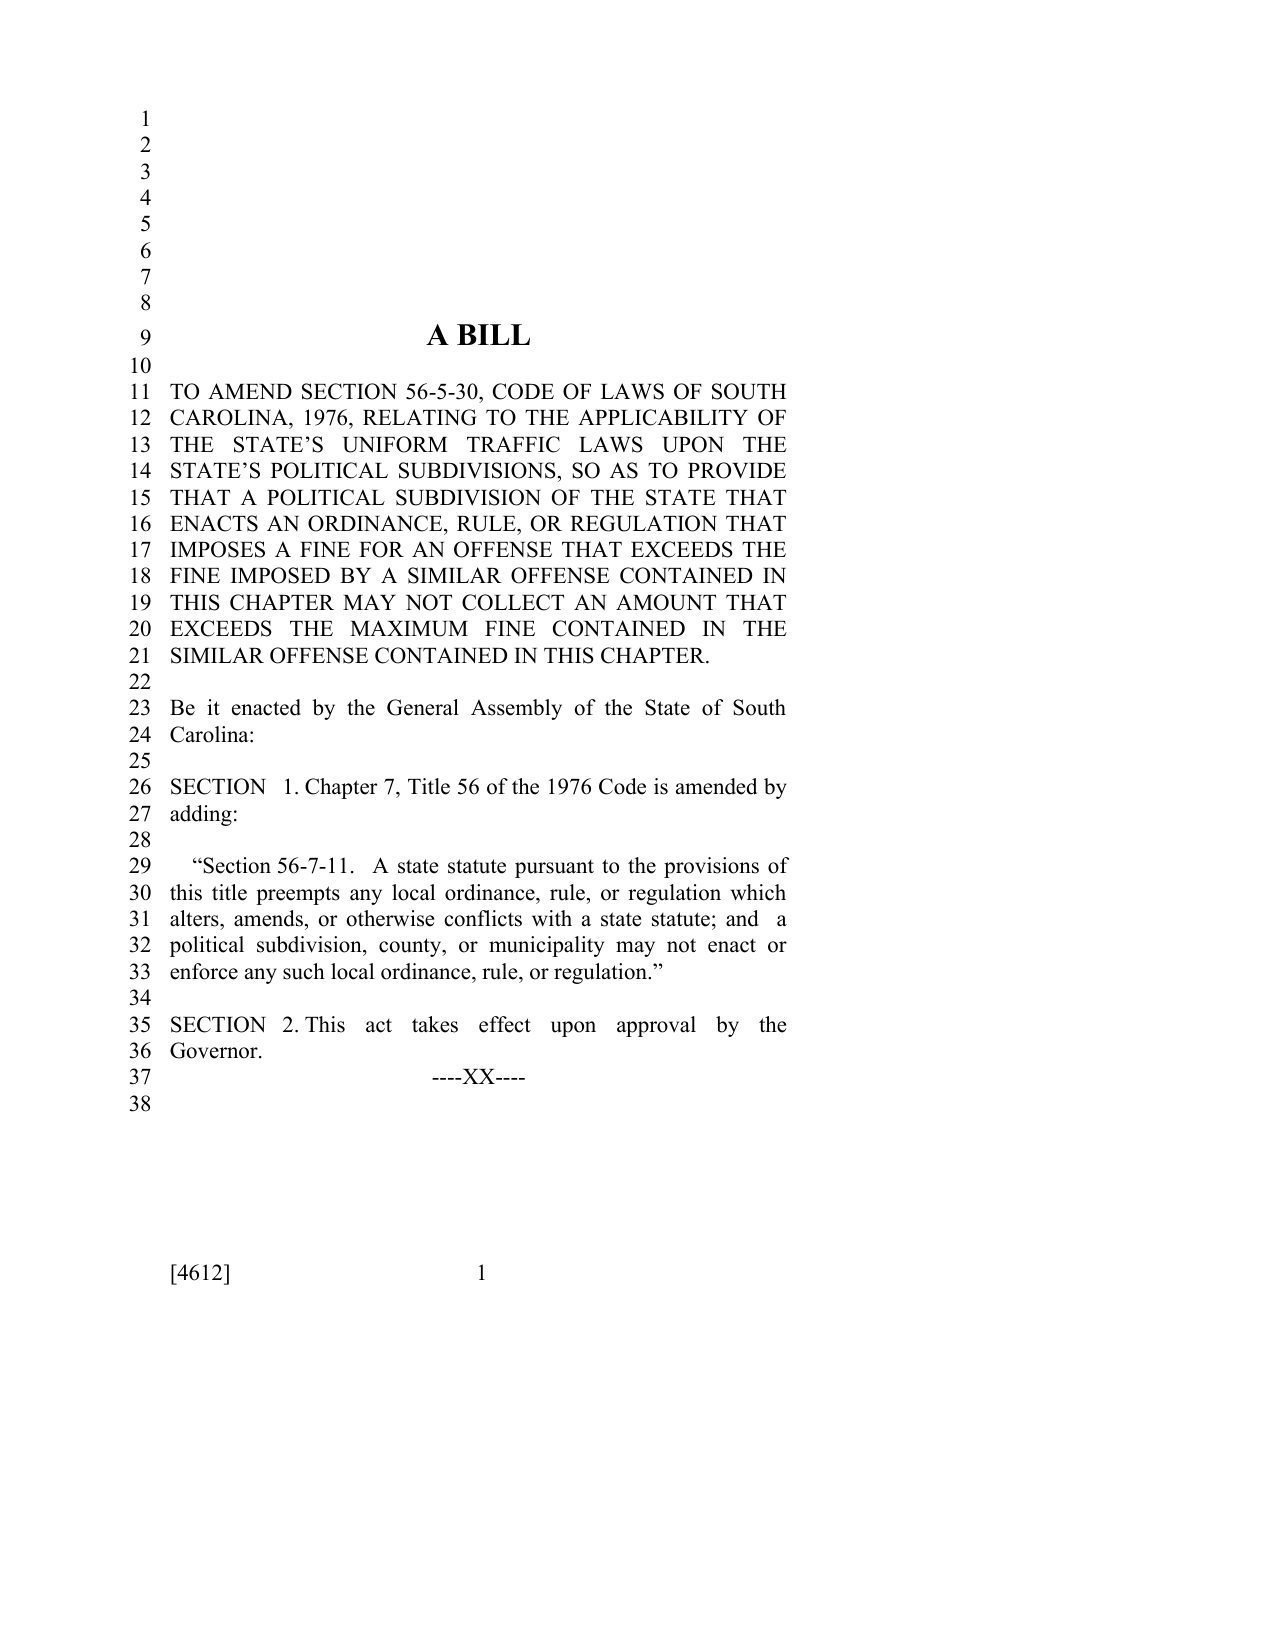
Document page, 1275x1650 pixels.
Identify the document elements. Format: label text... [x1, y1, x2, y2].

text ----XX---- [169, 1063, 787, 1090]
text A BILL [169, 316, 787, 352]
text SECTION 2. This act takes effect upon approval by the Governor. [169, 1011, 787, 1063]
text SECTION 1. Chapter 7, Title 56 of the 1976 Code is amended by adding: [169, 773, 787, 826]
text Be it enacted by the General Assembly of the State of South Carolina: [169, 694, 787, 747]
text “Section 56-7-11. A state statute pursuant to the provisions of this title preempts any local ordinance, rule, or regulation which alters, amends, or otherwise conflicts with a state statute; and a political subdivision, county, or municipality may not enact or enforce any such local ordinance, rule, or regulation.” [169, 852, 787, 984]
text TO AMEND SECTION 56-5-30, CODE OF LAWS OF SOUTH CAROLINA, 1976, RELATING TO THE APPLICABILITY OF THE STATE’S UNIFORM TRAFFIC LAWS UPON THE STATE’S POLITICAL SUBDIVISIONS, SO AS TO PROVIDE THAT A POLITICAL SUBDIVISION OF THE STATE THAT ENACTS AN ORDINANCE, RULE, OR REGULATION THAT IMPOSES A FINE FOR AN OFFENSE THAT EXCEEDS THE FINE IMPOSED BY A SIMILAR OFFENSE CONTAINED IN THIS CHAPTER MAY NOT COLLECT AN AMOUNT THAT EXCEEDS THE MAXIMUM FINE CONTAINED IN THE SIMILAR OFFENSE CONTAINED IN THIS CHAPTER. [169, 378, 787, 668]
